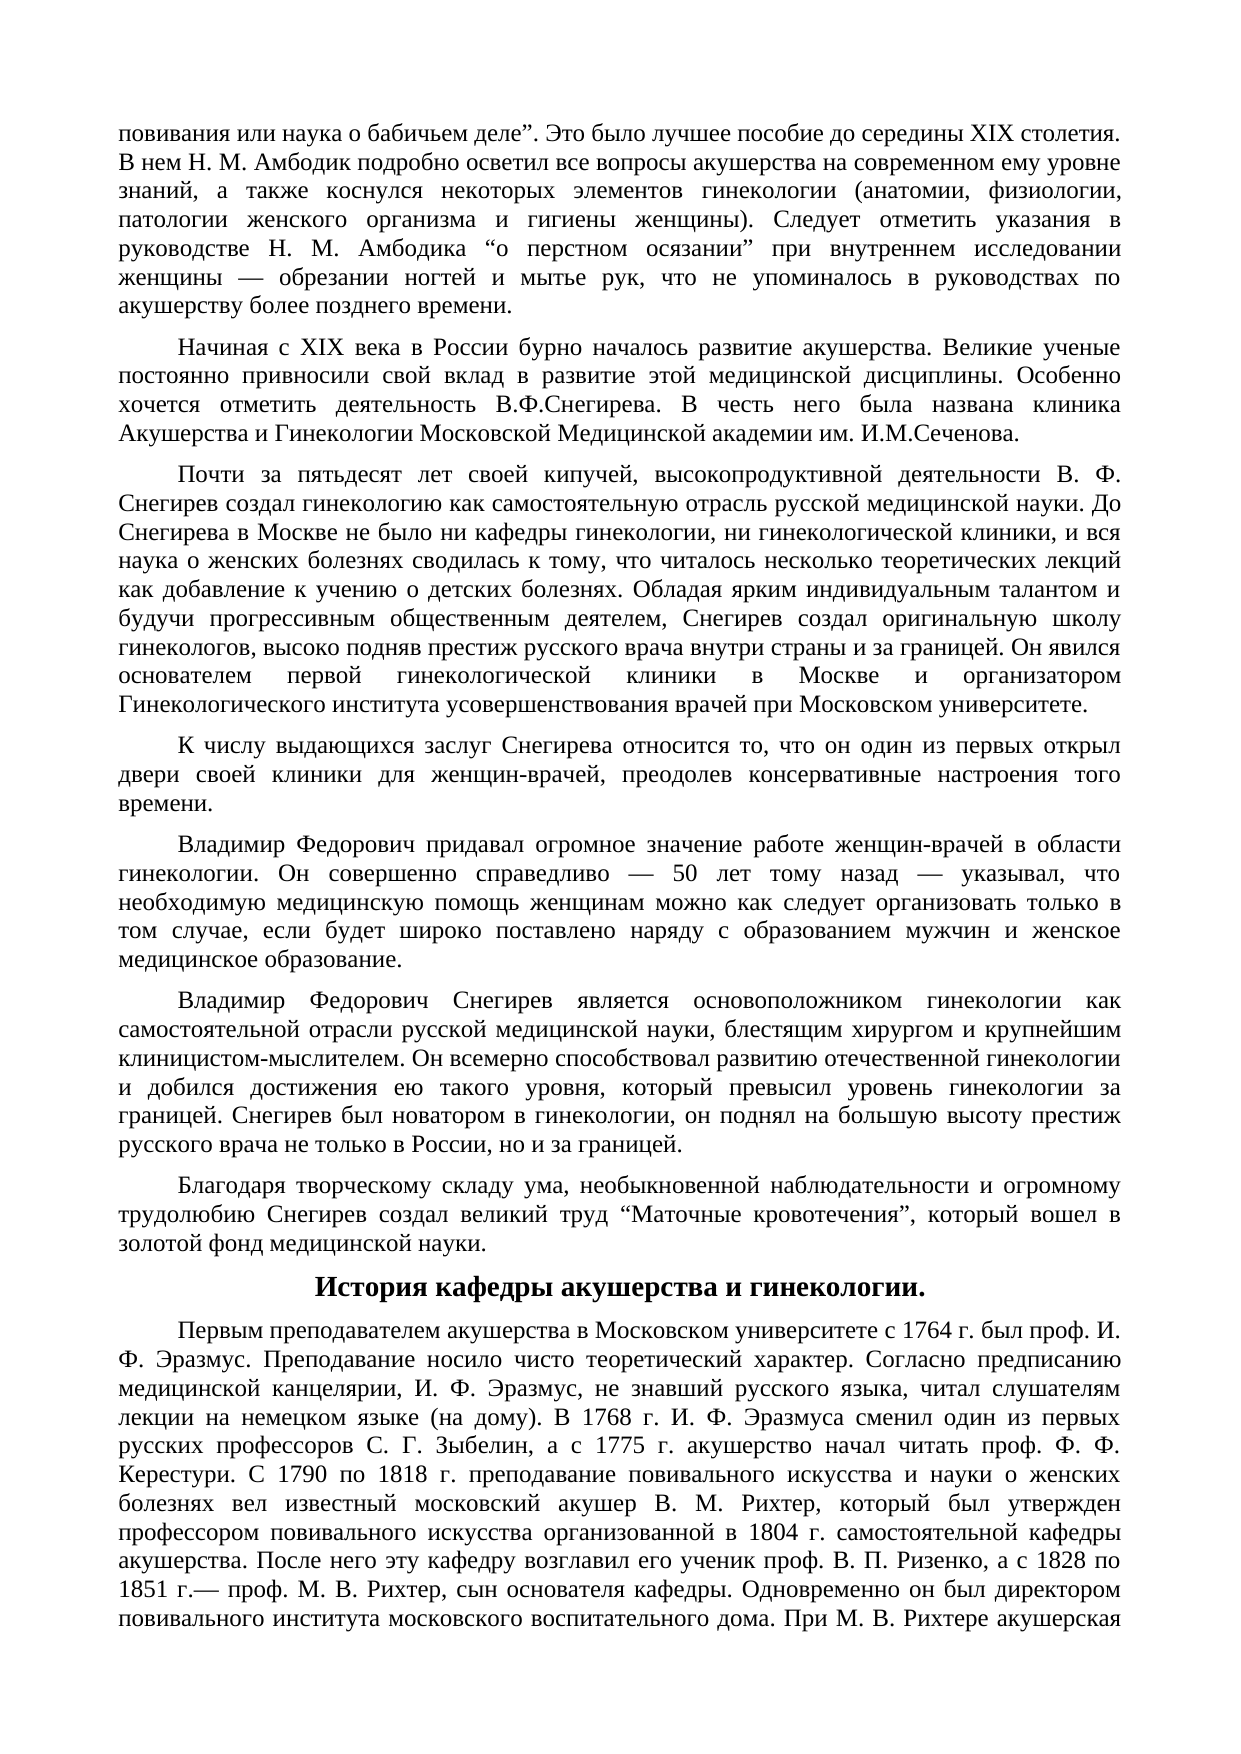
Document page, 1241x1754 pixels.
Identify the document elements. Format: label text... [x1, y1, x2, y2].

text К числу выдающихся заслуг Снегирева относится то, что он один из первых открыл двери своей клиники для женщин-врачей, преодолев консервативные настроения того времени. [118, 731, 1122, 817]
text Владимир Федорович Снегирев является основоположником гинекологии как самостоятельной отрасли русской медицинской науки, блестящим хирургом и крупнейшим клиницистом-мыслителем. Он всемерно способствовал развитию отечественной гинекологии и добился достижения ею такого уровня, который превысил уровень гинекологии за границей. Снегирев был новатором в гинекологии, он поднял на большую высоту престиж русского врача не только в России, но и за границей. [118, 986, 1122, 1158]
text Владимир Федорович придавал огромное значение работе женщин-врачей в области гинекологии. Он совершенно справедливо — 50 лет тому назад — указывал, что необходимую медицинскую помощь женщинам можно как следует организовать только в том случае, если будет широко поставлено наряду с образованием мужчин и женское медицинское образование. [118, 829, 1122, 973]
text Почти за пятьдесят лет своей кипучей, высокопродуктивной деятельности В. Ф. Снегирев создал гинекологию как самостоятельную отрасль русской медицинской науки. До Снегирева в Москве не было ни кафедры гинекологии, ни гинекологической клиники, и вся наука о женских болезнях сводилась к тому, что читалось несколько теоретических лекций как добавление к учению о детских болезнях. Обладая ярким индивидуальным талантом и будучи прогрессивным общественным деятелем, Снегирев создал оригинальную школу гинекологов, высоко подняв престиж русского врача внутри страны и за границей. Он явился основателем первой гинекологической клиники в Москве и организатором Гинекологического института усовершенствования врачей при Московском университете. [118, 459, 1122, 718]
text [118, 118, 1122, 319]
text История кафедры акушерства и гинекологии. [118, 1269, 1122, 1303]
text Благодаря творческому складу ума, необыкновенной наблюдательности и огромному трудолюбию Снегирев создал великий труд “Маточные кровотечения”, который вошел в золотой фонд медицинской науки. [118, 1171, 1122, 1257]
text Начиная с XIX века в России бурно началось развитие акушерства. Великие ученые постоянно привносили свой вклад в развитие этой медицинской дисциплины. Особенно хочется отметить деятельность В.Ф.Снегирева. В честь него была названа клиника Акушерства и Гинекологии Московской Медицинской академии им. И.М.Сеченова. [118, 332, 1122, 447]
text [118, 1315, 1122, 1632]
